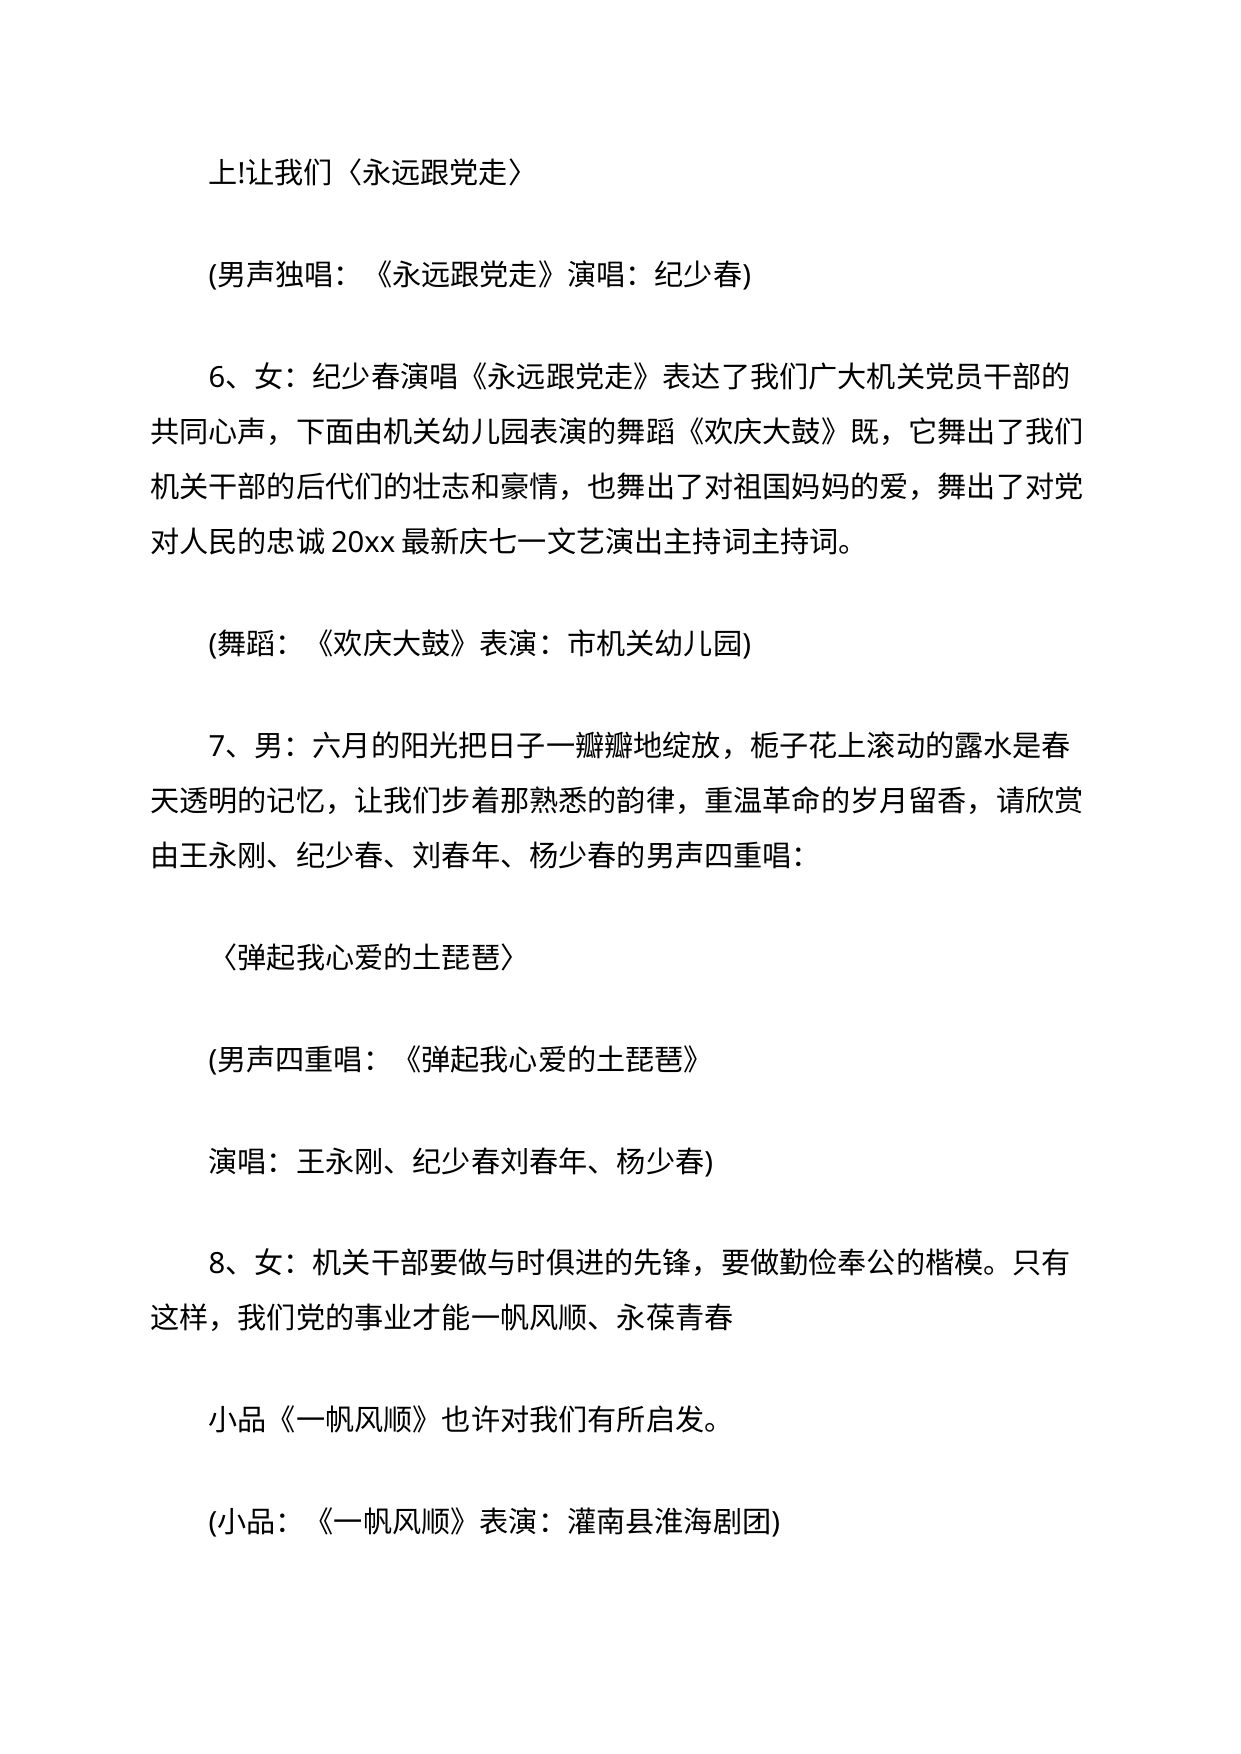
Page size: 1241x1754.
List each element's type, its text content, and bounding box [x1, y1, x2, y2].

text (小品：《一帆风顺》表演：灌南县淮海剧团) [150, 1499, 1090, 1541]
text 6、女：纪少春演唱《永远跟党走》表达了我们广大机关党员干部的共同心声，下面由机关幼儿园表演的舞蹈《欢庆大鼓》既，它舞出了我们机关干部的后代们的壮志和豪情，也舞出了对祖国妈妈的爱，舞出了对党对人民的忠诚20xx最新庆七一文艺演出主持词主持词。 [150, 354, 1090, 561]
text (男声四重唱：《弹起我心爱的土琵琶》 [150, 1036, 1090, 1078]
text 上!让我们〈永远跟党走〉 [150, 150, 1090, 192]
text 小品《一帆风顺》也许对我们有所启发。 [150, 1397, 1090, 1439]
text 演唱：王永刚、纪少春刘春年、杨少春) [150, 1138, 1090, 1181]
text (舞蹈：《欢庆大鼓》表演：市机关幼儿园) [150, 621, 1090, 663]
text (男声独唱：《永远跟党走》演唱：纪少春) [150, 252, 1090, 294]
text 7、男：六月的阳光把日子一瓣瓣地绽放，栀子花上滚动的露水是春天透明的记忆，让我们步着那熟悉的韵律，重温革命的岁月留香，请欣赏由王永刚、纪少春、刘春年、杨少春的男声四重唱： [150, 723, 1090, 875]
text 8、女：机关干部要做与时俱进的先锋，要做勤俭奉公的楷模。只有这样，我们党的事业才能一帆风顺、永葆青春 [150, 1240, 1090, 1337]
text 〈弹起我心爱的土琵琶〉 [150, 934, 1090, 977]
